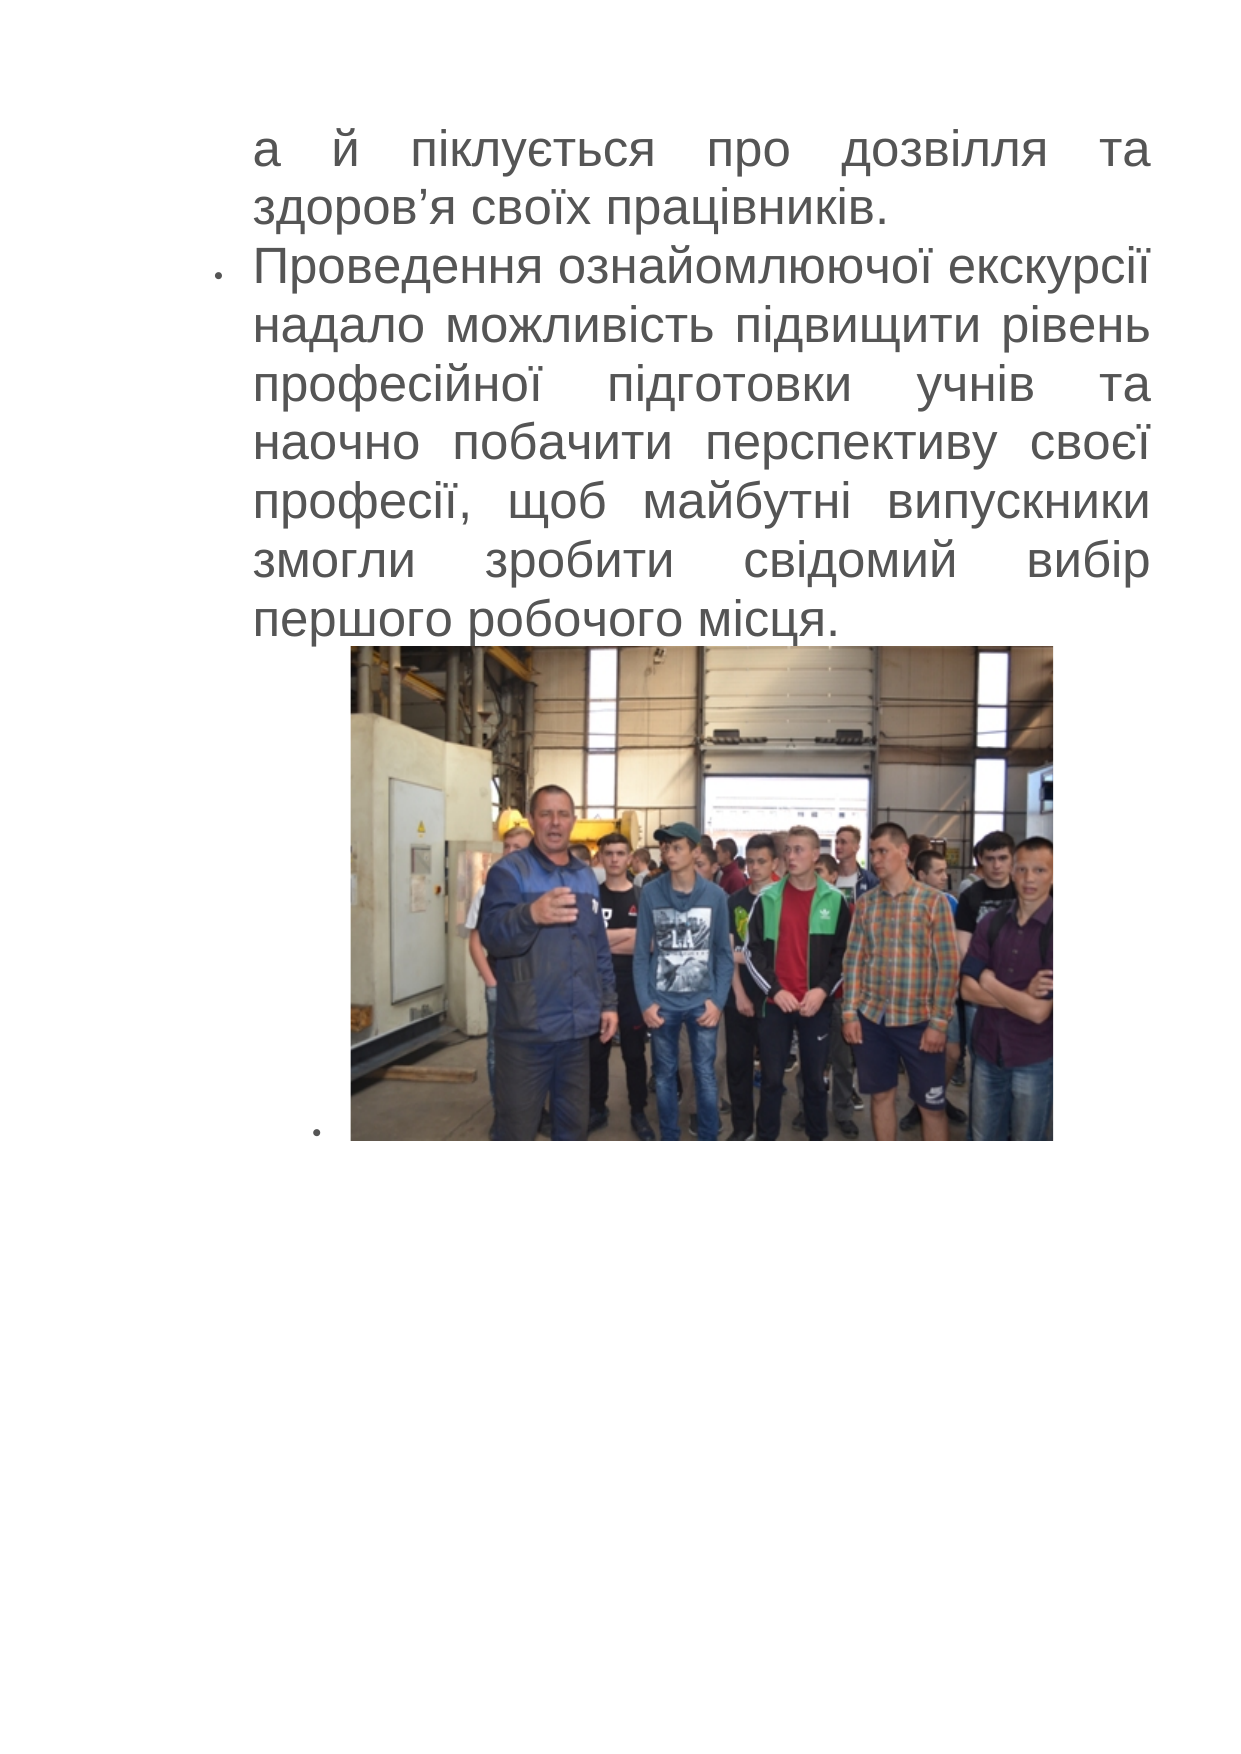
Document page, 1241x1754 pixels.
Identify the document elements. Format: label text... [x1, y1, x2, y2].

picture [350, 646, 1054, 1141]
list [215, 118, 1152, 236]
list Проведення ознайомлюючої екскурсії надало можливість підвищити рівень професійної підготовки учнів та наочно побачити перспективу своєї професії, щоб майбутні випускники змогли зробити свідомий вибір першого робочого місця. [215, 236, 1152, 647]
